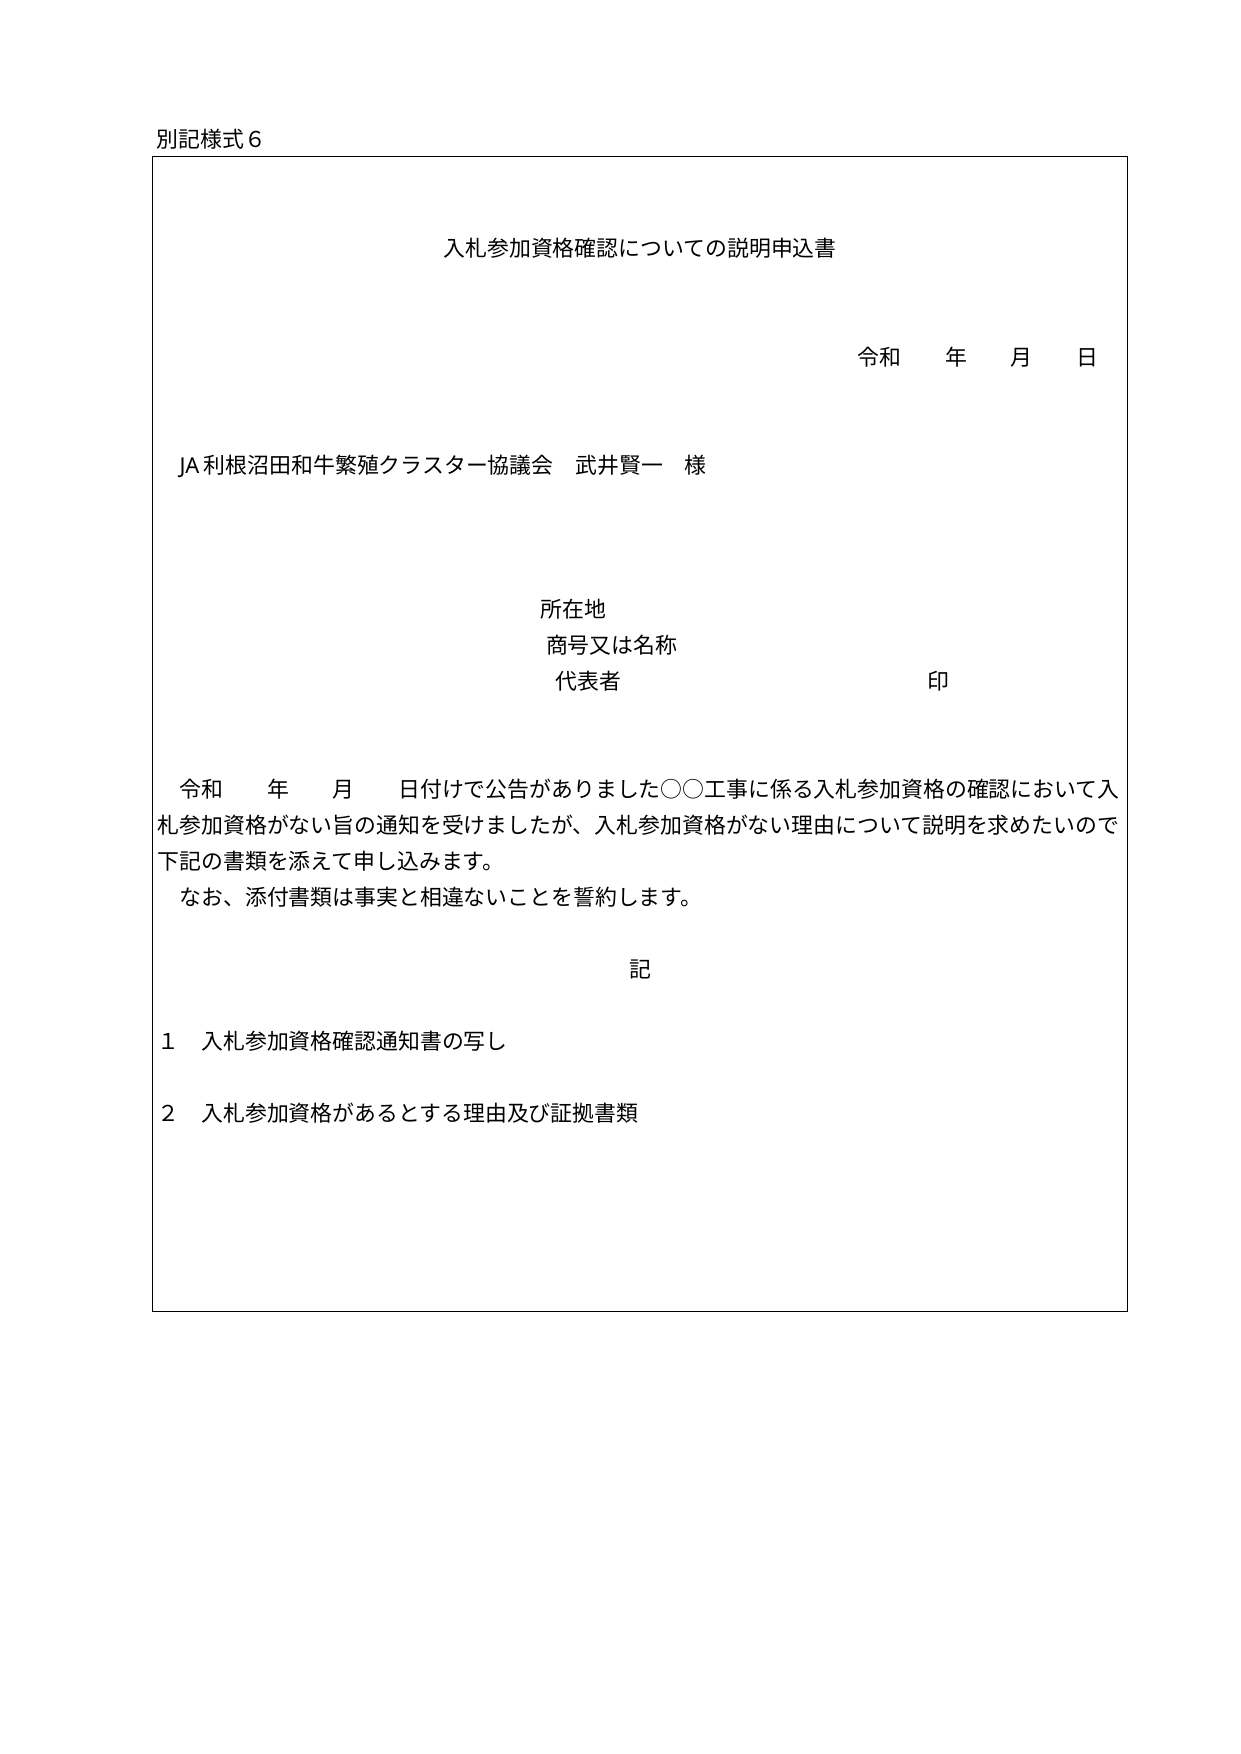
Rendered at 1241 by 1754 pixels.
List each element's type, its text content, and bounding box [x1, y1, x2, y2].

table_header 入札参加資格確認についての説明申込書 令和 年 月 日 JA利根沼田和牛繁殖クラスター協議会 武井賢一 様 所在地 商号又は名称 代表者 印 令和 年 月 日付けで公告がありました○○工事に係る入札参加資格の確認において入札参加資格がない旨の通知を受けましたが、入札参加資格がない理由について説明を求めたいので下記の書類を添えて申し込みます。 なお、添付書類は事実と相違ないことを誓約します。 記 １ 入札参加資格確認通知書の写し ２ 入札参加資格があるとする理由及び証拠書類 [153, 157, 1127, 1311]
text 別記様式６ [136, 120, 1104, 156]
